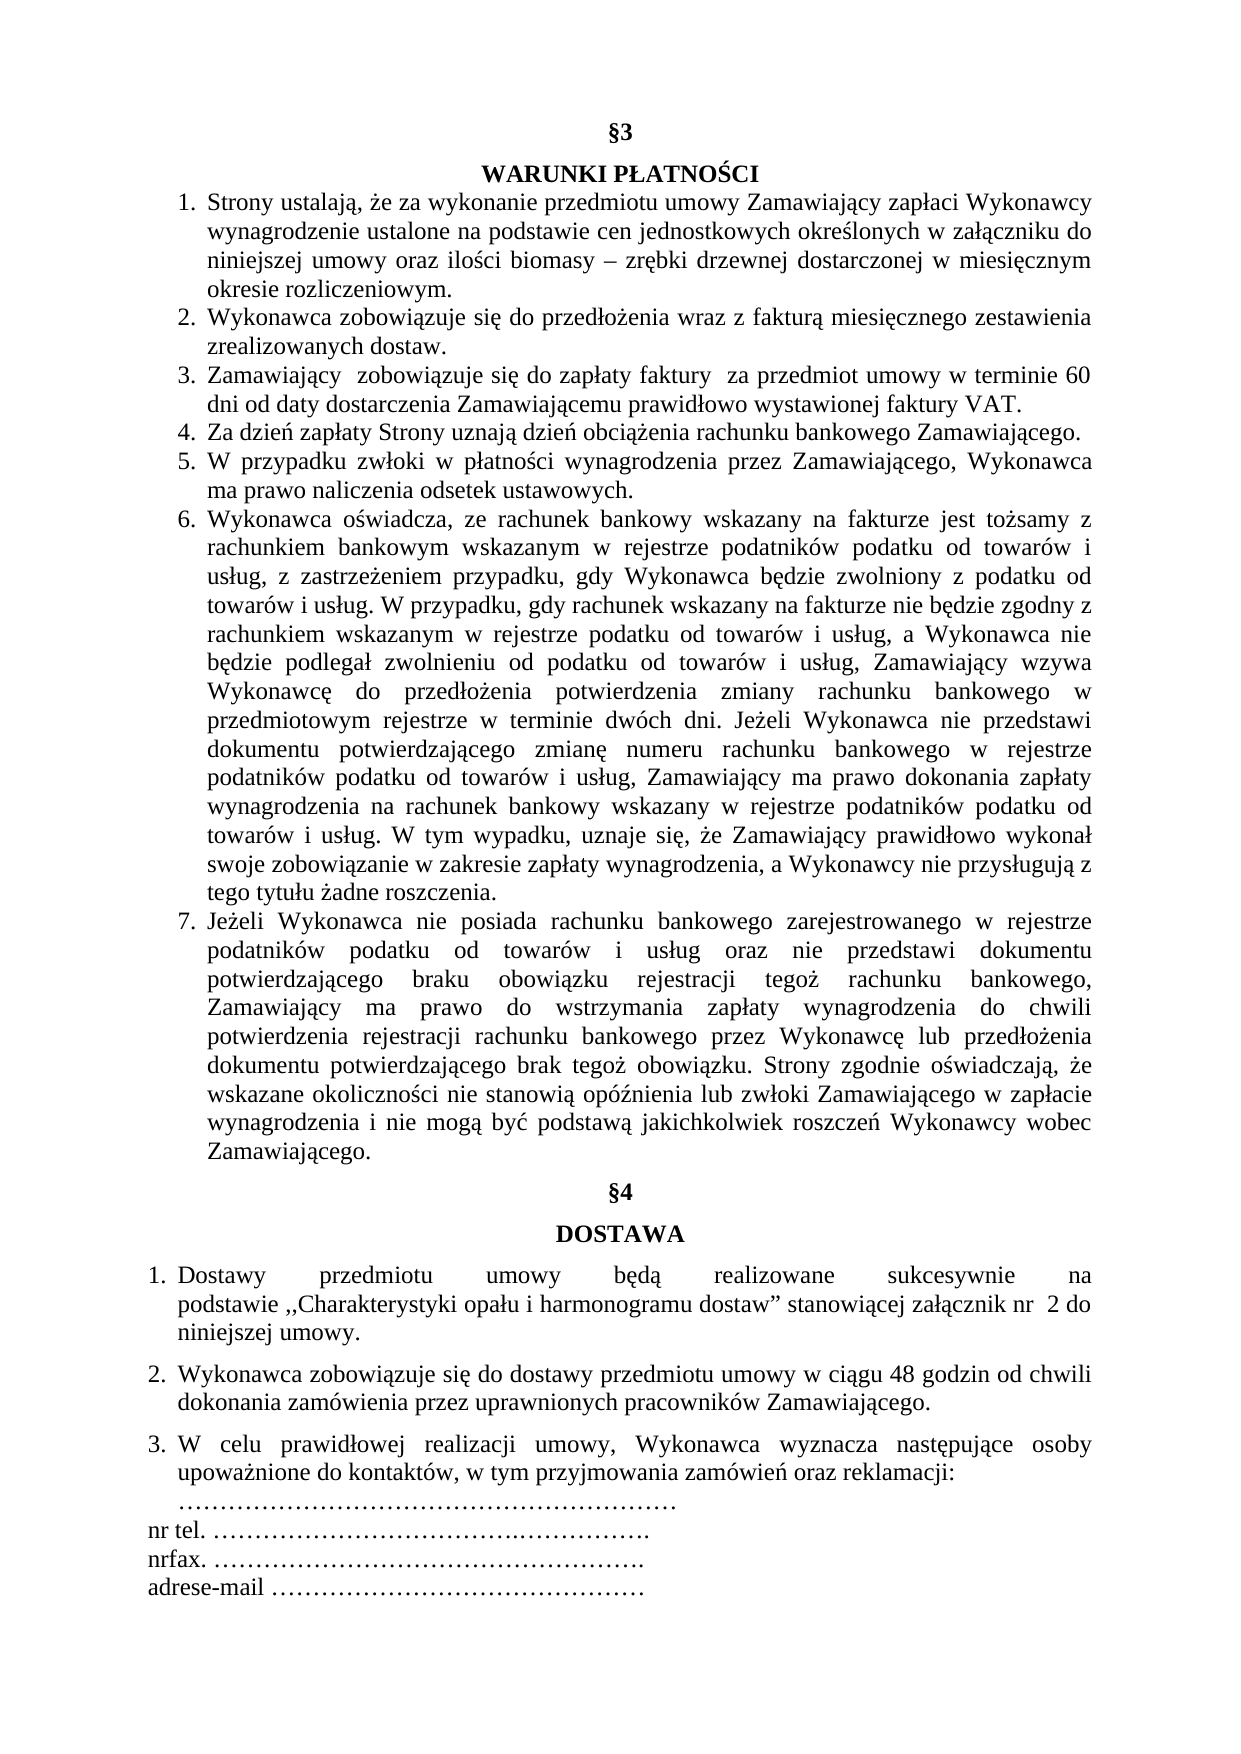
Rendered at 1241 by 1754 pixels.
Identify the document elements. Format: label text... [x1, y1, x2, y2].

list Jeżeli Wykonawca nie posiada rachunku bankowego zarejestrowanego w rejestrze podatników podatku od towarów i usług oraz nie przedstawi dokumentu potwierdzającego braku obowiązku rejestracji tegoż rachunku bankowego, Zamawiający ma prawo do wstrzymania zapłaty wynagrodzenia do chwili potwierdzenia rejestracji rachunku bankowego przez Wykonawcę lub przedłożenia dokumentu potwierdzającego brak tegoż obowiązku. Strony zgodnie oświadczają, że wskazane okoliczności nie stanowią opóźnienia lub zwłoki Zamawiającego w zapłacie wynagrodzenia i nie mogą być podstawą jakichkolwiek roszczeń Wykonawcy wobec Zamawiającego. [177, 906, 1092, 1165]
text §4 [148, 1177, 1092, 1206]
text §3 [148, 117, 1092, 146]
list W celu prawidłowej realizacji umowy, Wykonawca wyznacza następujące osoby upoważnione do kontaktów, w tym przyjmowania zamówień oraz reklamacji: [148, 1429, 1092, 1486]
list Dostawy przedmiotu umowy będą realizowane sukcesywnie na podstawie ,,Charakterystyki opału i harmonogramu dostaw” stanowiącej załącznik nr 2 do niniejszej umowy. [148, 1260, 1092, 1346]
list Zamawiający zobowiązuje się do zapłaty faktury za przedmiot umowy w terminie 60 dni od daty dostarczenia Zamawiającemu prawidłowo wystawionej faktury VAT. [177, 360, 1092, 417]
list Za dzień zapłaty Strony uznają dzień obciążenia rachunku bankowego Zamawiającego. [177, 417, 1092, 446]
text …………………………………………………… [177, 1486, 1092, 1515]
text WARUNKI PŁATNOŚCI [148, 159, 1092, 187]
text DOSTAWA [148, 1219, 1092, 1247]
list Strony ustalają, że za wykonanie przedmiotu umowy Zamawiający zapłaci Wykonawcy wynagrodzenie ustalone na podstawie cen jednostkowych określonych w załączniku do niniejszej umowy oraz ilości biomasy – zrębki drzewnej dostarczonej w miesięcznym okresie rozliczeniowym. [177, 187, 1092, 302]
text nrfax. ……………………………………………. [148, 1544, 1092, 1572]
text adrese-mail ……………………………………… [148, 1572, 1092, 1601]
list Wykonawca zobowiązuje się do przedłożenia wraz z fakturą miesięcznego zestawienia zrealizowanych dostaw. [177, 302, 1092, 360]
list W przypadku zwłoki w płatności wynagrodzenia przez Zamawiającego, Wykonawca ma prawo naliczenia odsetek ustawowych. [177, 446, 1092, 504]
list Wykonawca oświadcza, ze rachunek bankowy wskazany na fakturze jest tożsamy z rachunkiem bankowym wskazanym w rejestrze podatników podatku od towarów i usług, z zastrzeżeniem przypadku, gdy Wykonawca będzie zwolniony z podatku od towarów i usług. W przypadku, gdy rachunek wskazany na fakturze nie będzie zgodny z rachunkiem wskazanym w rejestrze podatku od towarów i usług, a Wykonawca nie będzie podlegał zwolnieniu od podatku od towarów i usług, Zamawiający wzywa Wykonawcę do przedłożenia potwierdzenia zmiany rachunku bankowego w przedmiotowym rejestrze w terminie dwóch dni. Jeżeli Wykonawca nie przedstawi dokumentu potwierdzającego zmianę numeru rachunku bankowego w rejestrze podatników podatku od towarów i usług, Zamawiający ma prawo dokonania zapłaty wynagrodzenia na rachunek bankowy wskazany w rejestrze podatników podatku od towarów i usług. W tym wypadku, uznaje się, że Zamawiający prawidłowo wykonał swoje zobowiązanie w zakresie zapłaty wynagrodzenia, a Wykonawcy nie przysługują z tego tytułu żadne roszczenia. [177, 504, 1092, 906]
text nr tel. ……………………………….……………. [148, 1515, 1092, 1544]
list Wykonawca zobowiązuje się do dostawy przedmiotu umowy w ciągu 48 godzin od chwili dokonania zamówienia przez uprawnionych pracowników Zamawiającego. [148, 1359, 1092, 1416]
